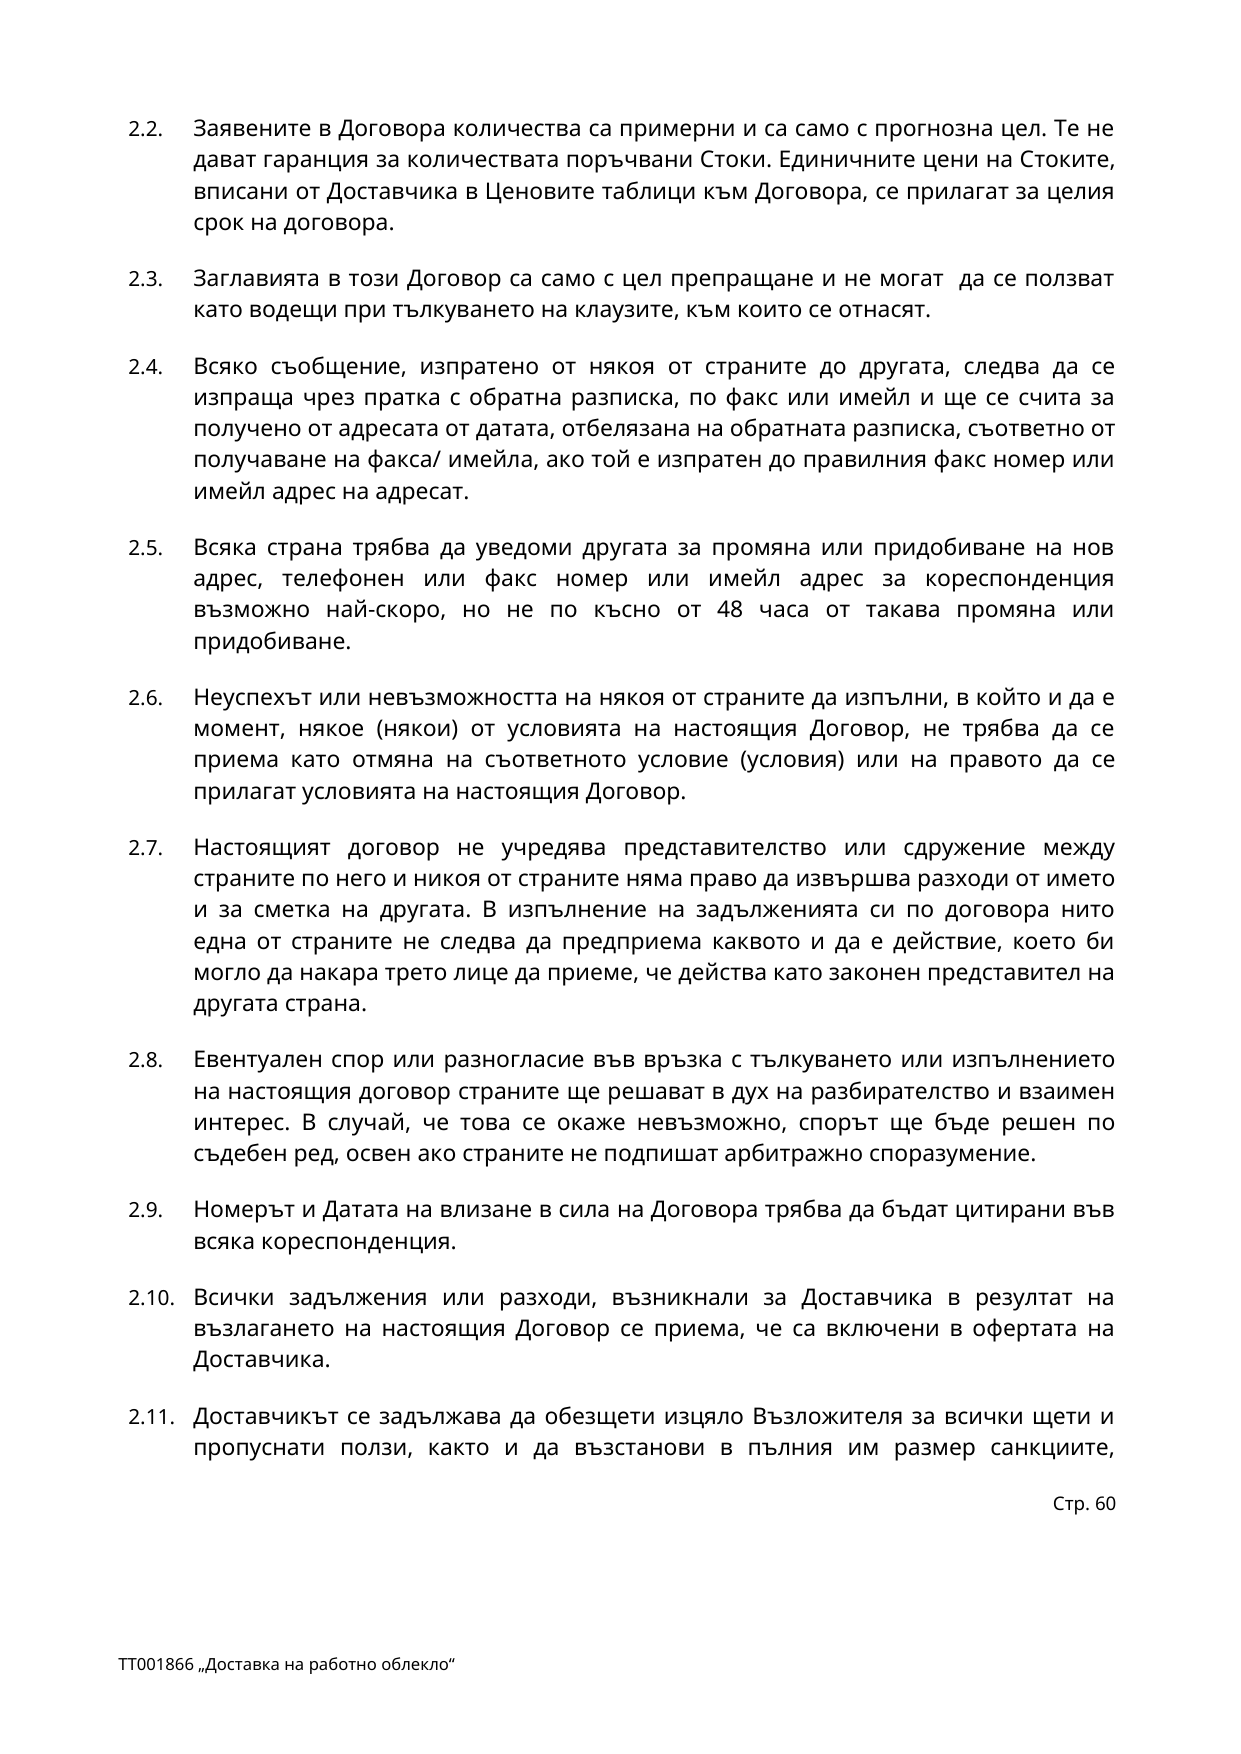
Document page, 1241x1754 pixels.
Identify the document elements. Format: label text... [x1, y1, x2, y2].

list Всяка страна трябва да уведоми другата за промяна или придобиване на нов адрес, телефонен или факс номер или имейл адрес за кореспонденция възможно най-скоро, но не по късно от 48 часа от такава промяна или придобиване. [128, 531, 1116, 656]
list Настоящият договор не учредява представителство или сдружение между страните по него и никоя от страните няма право да извършва разходи от името и за сметка на другата. В изпълнение на задълженията си по договора нито една от страните не следва да предприема каквото и да е действие, което би могло да накара трето лице да приеме, че действа като законен представител на другата страна. [128, 831, 1116, 1018]
list Евентуален спор или разногласие във връзка с тълкуването или изпълнението на настоящия договор страните ще решават в дух на разбирателство и взаимен интерес. В случай, че това се окаже невъзможно, спорът ще бъде решен по съдебен ред, освен ако страните не подпишат арбитражно споразумение. [128, 1043, 1116, 1168]
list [128, 1400, 1116, 1462]
list Заглавията в този Договор са само с цел препращане и не могат да се ползват като водещи при тълкуването на клаузите, към които се отнасят. [128, 262, 1116, 325]
list Всяко съобщение, изпратено от някоя от страните до другата, следва да се изпраща чрез пратка с обратна разписка, по факс или имейл и ще се счита за получено от адресата от датата, отбелязана на обратната разписка, съответно от получаване на факса/ имейла, ако той е изпратен до правилния факс номер или имейл адрес на адресат. [128, 350, 1116, 506]
list Номерът и Датата на влизане в сила на Договора трябва да бъдат цитирани във всяка кореспонденция. [128, 1193, 1116, 1256]
list Неуспехът или невъзможността на някоя от страните да изпълни, в който и да е момент, някое (някои) от условията на настоящия Договор, не трябва да се приема като отмяна на съответното условие (условия) или на правото да се прилагат условията на настоящия Договор. [128, 681, 1116, 806]
list Всички задължения или разходи, възникнали за Доставчика в резултат на възлагането на настоящия Договор се приема, че са включени в офертата на Доставчика. [128, 1281, 1116, 1375]
list Заявените в Договора количества са примерни и са само с прогнозна цел. Те не дават гаранция за количествата поръчвани Стоки. Единичните цени на Стоките, вписани от Доставчика в Ценовите таблици към Договора, се прилагат за целия срок на договора. [128, 112, 1116, 237]
